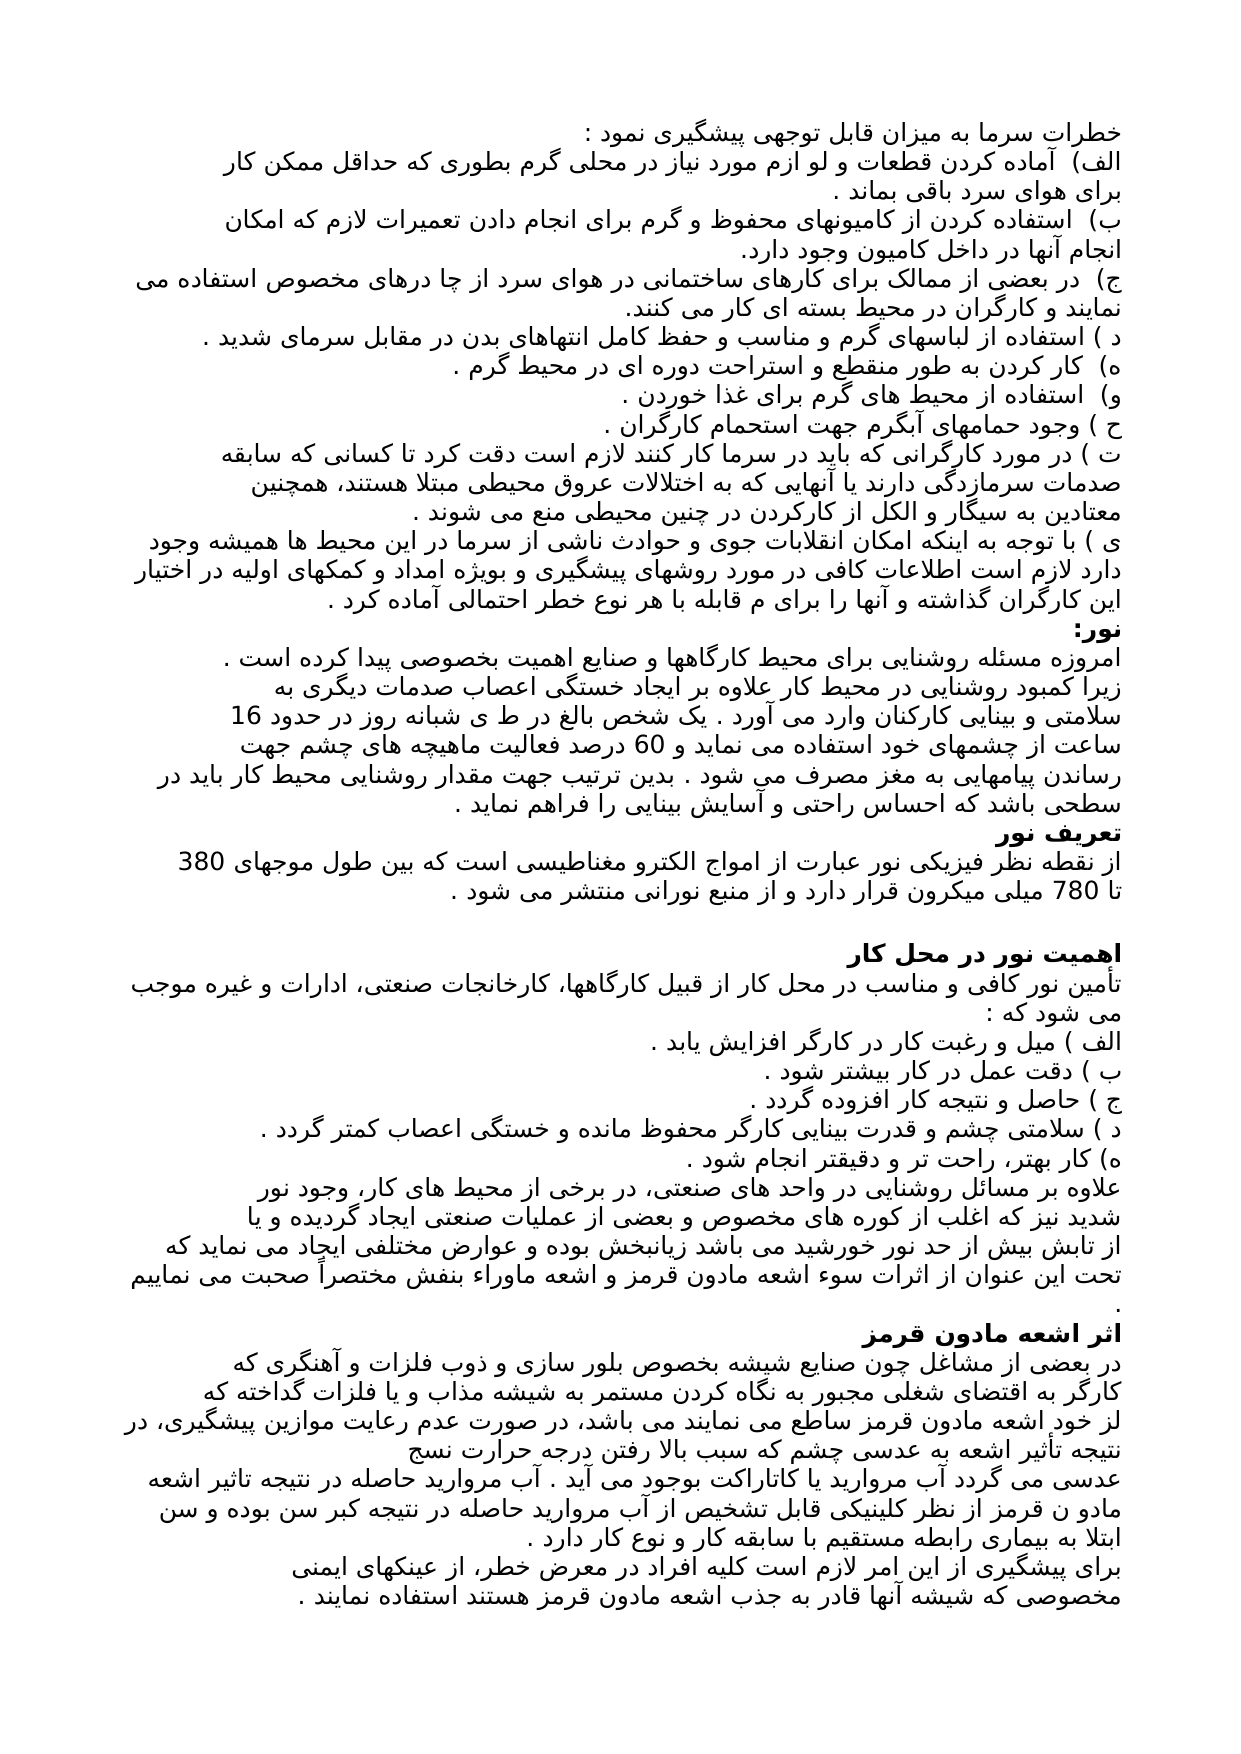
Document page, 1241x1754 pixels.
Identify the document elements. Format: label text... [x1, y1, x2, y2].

text ج) در بعضی از ممالک برای کارهای ساختمانی در هوای سرد از چا درهای مخصوص استفاده می نمایند و کارگران در محیط بسته ای کار می کنند. [118, 264, 1122, 322]
text ساعت از چشمهای خود استفاده می نماید و 60 درصد فعالیت ماهیچه های چشم جهت [118, 731, 1122, 760]
text ج ) حاصل و نتیجه کار افزوده گردد . [118, 1086, 1122, 1115]
text و) استفاده از محیط های گرم برای غذا خوردن . [118, 381, 1122, 410]
text تعریف نور [118, 818, 1122, 847]
text برای پیشگیری از این امر لازم است کلیه افراد در معرض خطر، از عینکهای ایمنی [118, 1552, 1122, 1581]
text علاوه بر مسائل روشنایی در واحد های صنعتی، در برخی از محیط های کار، وجود نور [118, 1173, 1122, 1202]
text ب) استفاده کردن از کامیونهای محفوظ و گرم برای انجام دادن تعمیرات لازم که امکان [118, 206, 1122, 235]
text معتادین به سیگار و الکل از کارکردن در چنین محیطی منع می شوند . [118, 497, 1122, 526]
text ه) کار کردن به طور منقطع و استراحت دوره ای در محیط گرم . [118, 351, 1122, 381]
text از تابش بیش از حد نور خورشید می باشد زیانبخش بوده و عوارض مختلفی ایجاد می نماید که تحت این عنوان از اثرات سوء اشعه مادون قرمز و اشعه ماوراء بنفش مختصراً صحبت می نماییم . [118, 1231, 1122, 1319]
text شدید نیز که اغلب از کوره های مخصوص و بعضی از عملیات صنعتی ایجاد گردیده و یا [118, 1202, 1122, 1231]
text صدمات سرمازدگی دارند یا آنهایی که به اختلالات عروق محیطی مبتلا هستند، همچنین [118, 468, 1122, 497]
text د ) استفاده از لباسهای گرم و مناسب و حفظ کامل انتهاهای بدن در مقابل سرمای شدید . [118, 322, 1122, 351]
text د ) سلامتی چشم و قدرت بینایی کارگر محفوظ مانده و خستگی اعصاب کمتر گردد . [118, 1115, 1122, 1144]
text الف) آماده کردن قطعات و لو ازم مورد نیاز در محلی گرم بطوری که حداقل ممکن کار [118, 147, 1122, 176]
text سلامتی و بینایی کارکنان وارد می آورد . یک شخص بالغ در ط ی شبانه روز در حدود 16 [118, 701, 1122, 731]
text اثر اشعه مادون قرمز [118, 1319, 1122, 1348]
text مخصوصی که شیشه آنها قادر به جذب اشعه مادون قرمز هستند استفاده نمایند . [118, 1581, 1122, 1611]
text نور: [118, 614, 1122, 643]
text لز خود اشعه مادون قرمز ساطع می نمایند می باشد، در صورت عدم رعایت موازین پیشگیری، در نتیجه تأثیر اشعه به عدسی چشم که سبب بالا رفتن درجه حرارت نسج [118, 1406, 1122, 1465]
text کارگر به اقتضای شغلی مجبور به نگاه کردن مستمر به شیشه مذاب و یا فلزات گداخته که [118, 1377, 1122, 1406]
text برای هوای سرد باقی بماند . [118, 176, 1122, 206]
text زیرا کمبود روشنایی در محیط کار علاوه بر ایجاد خستگی اعصاب صدمات دیگری به [118, 672, 1122, 701]
text ح ) وجود حمامهای آبگرم جهت استحمام کارگران . [118, 410, 1122, 439]
text خطرات سرما به میزان قابل توجهی پیشگیری نمود : [118, 118, 1122, 147]
text ی ) با توجه به اینکه امکان انقلابات جوی و حوادث ناشی از سرما در این محیط ها همیشه وجود دارد لازم است اطلاعات کافی در مورد روشهای پیشگیری و بویژه امداد و کمکهای اولیه در اختیار این کارگران گذاشته و آنها را برای م قابله با هر نوع خطر احتمالی آماده کرد . [118, 526, 1122, 614]
text ه) کار بهتر، راحت تر و دقیقتر انجام شود . [118, 1144, 1122, 1173]
text ب ) دقت عمل در کار بیشتر شود . [118, 1056, 1122, 1086]
text اهمیت نور در محل کار [118, 940, 1122, 969]
text رساندن پیامهایی به مغز مصرف می شود . بدین ترتیب جهت مقدار روشنایی محیط کار باید در سطحی باشد که احساس راحتی و آسایش بینایی را فراهم نماید . [118, 760, 1122, 818]
text ت ) در مورد کارگرانی که باید در سرما کار کنند لازم است دقت کرد تا کسانی که سابقه [118, 439, 1122, 468]
text انجام آنها در داخل کامیون وجود دارد. [118, 235, 1122, 264]
text عدسی می گردد آب مروارید یا کاتاراکت بوجود می آید . آب مروارید حاصله در نتیجه تاثیر اشعه مادو ن قرمز از نظر کلینیکی قابل تشخیص از آب مروارید حاصله در نتیجه کبر سن بوده و سن ابتلا به بیماری رابطه مستقیم با سابقه کار و نوع کار دارد . [118, 1465, 1122, 1552]
text امروزه مسئله روشنایی برای محیط کارگاهها و صنایع اهمیت بخصوصی پیدا کرده است . [118, 643, 1122, 672]
text از نقطه نظر فیزیکی نور عبارت از امواج الکترو مغناطیسی است که بین طول موجهای 380 [118, 847, 1122, 876]
text در بعضی از مشاغل چون صنایع شیشه بخصوص بلور سازی و ذوب فلزات و آهنگری که [118, 1348, 1122, 1377]
text تأمین نور کافی و مناسب در محل کار از قبیل کارگاهها، کارخانجات صنعتی، ادارات و غیره موجب می شود که : [118, 969, 1122, 1027]
text الف ) میل و رغبت کار در کارگر افزایش یابد . [118, 1027, 1122, 1056]
text تا 780 میلی میکرون قرار دارد و از منبع نورانی منتشر می شود . [118, 876, 1122, 906]
